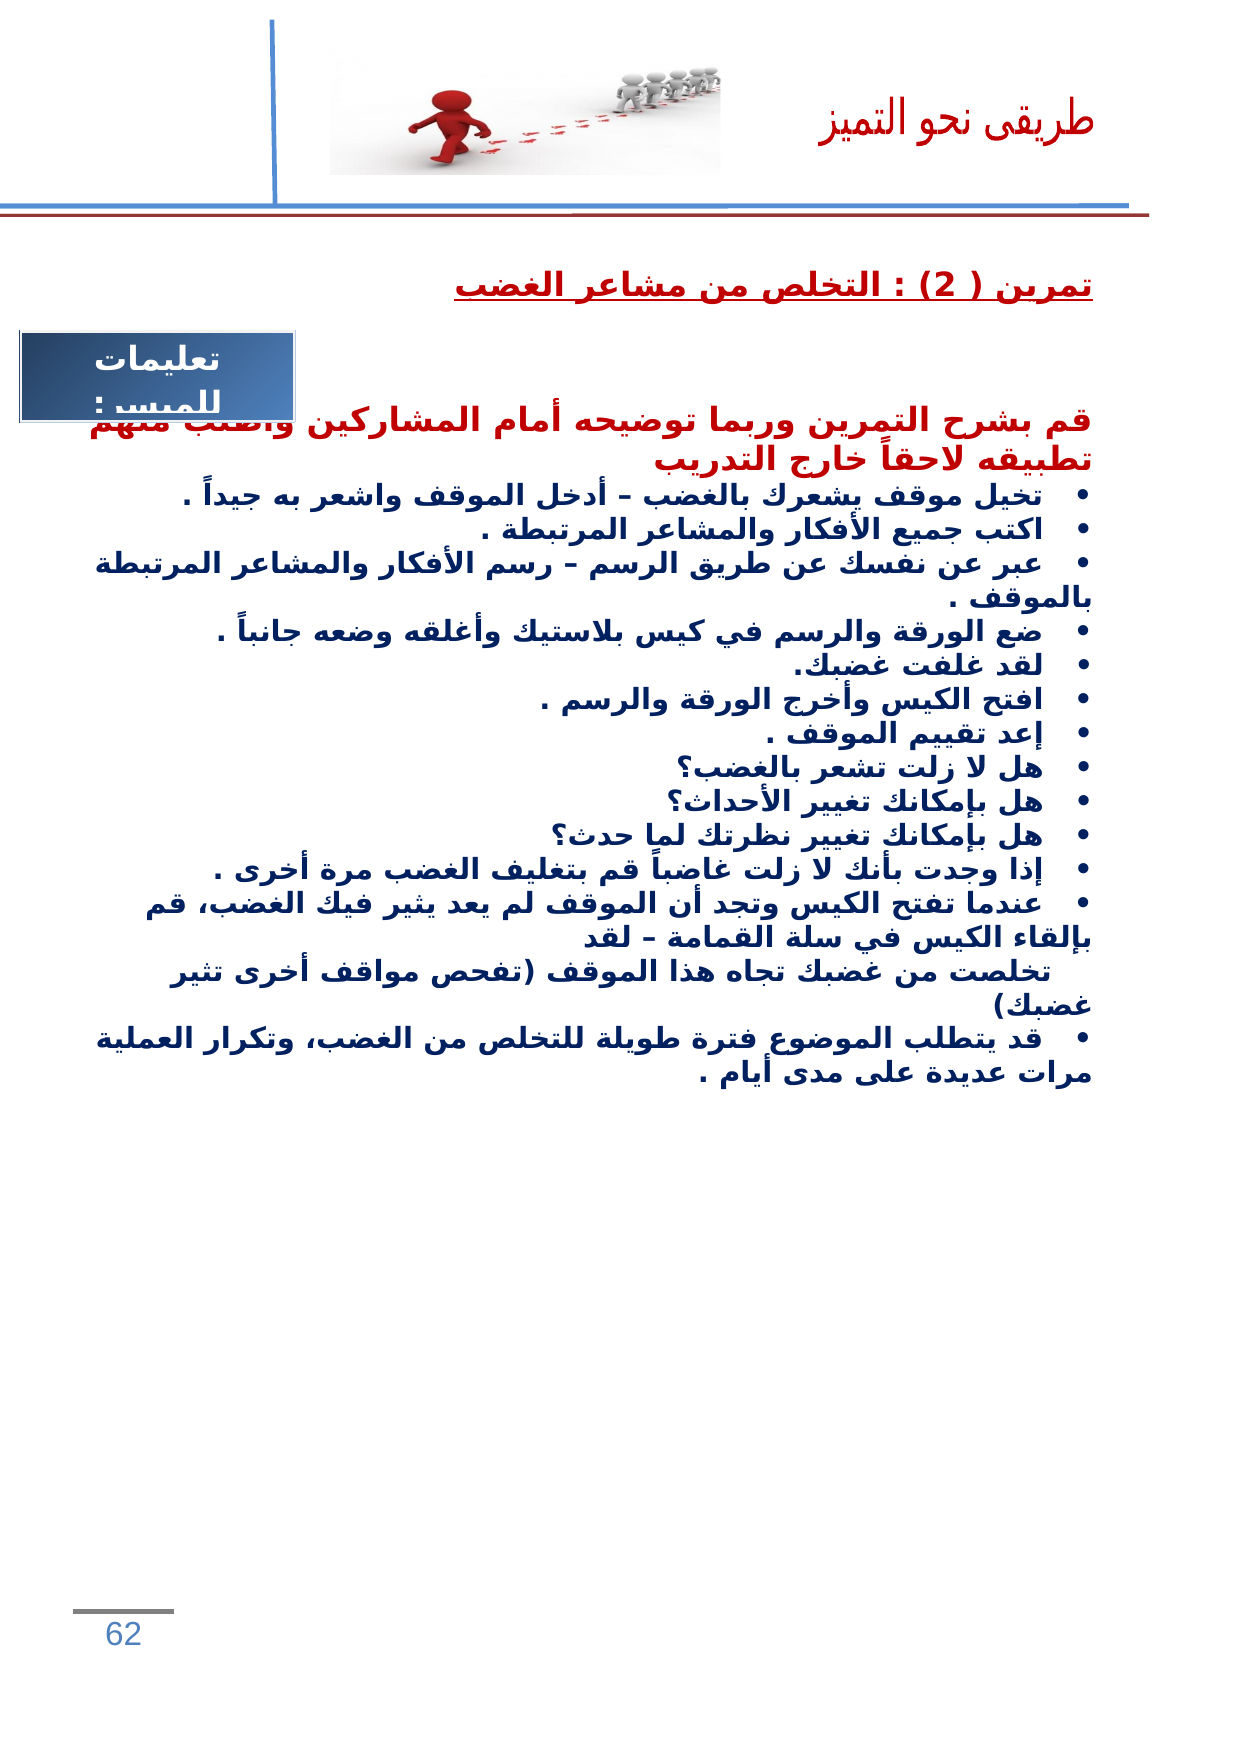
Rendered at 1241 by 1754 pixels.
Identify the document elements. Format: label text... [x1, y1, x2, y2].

text • افتح الكيس وأخرج الورقة والرسم . [84, 682, 1093, 716]
text تمرين ( 2) : التخلص من مشاعر الغضب [84, 266, 1093, 304]
text • تخيل موقف يشعرك بالغضب – أدخل الموقف واشعر به جيداً . [84, 478, 1093, 512]
text • عبر عن نفسك عن طريق الرسم – رسم الأفكار والمشاعر المرتبطة بالموقف . [84, 546, 1093, 614]
text قم بشرح التمرين وربما توضيحه أمام المشاركين وأطلب منهم تطبيقه لاحقاً خارج التدريب [84, 401, 1093, 478]
text • هل بإمكانك تغيير الأحداث؟ [84, 784, 1093, 818]
text • إذا وجدت بأنك لا زلت غاضباً قم بتغليف الغضب مرة أخرى . [84, 852, 1093, 886]
text • هل لا زلت تشعر بالغضب؟ [84, 750, 1093, 784]
text • قد يتطلب الموضوع فترة طويلة للتخلص من الغضب، وتكرار العملية مرات عديدة على مدى أيام . [84, 1022, 1093, 1090]
text • عندما تفتح الكيس وتجد أن الموقف لم يعد يثير فيك الغضب، قم بإلقاء الكيس في سلة القمامة – لقد تخلصت من غضبك تجاه هذا الموقف (تفحص مواقف أخرى تثير غضبك) [84, 886, 1093, 1022]
text • اكتب جميع الأفكار والمشاعر المرتبطة . [84, 512, 1093, 546]
text • لقد غلفت غضبك. [84, 648, 1093, 682]
picture [329, 46, 721, 175]
text • هل بإمكانك تغيير نظرتك لما حدث؟ [84, 818, 1093, 852]
text • إعد تقييم الموقف . [84, 716, 1093, 750]
text • ضع الورقة والرسم في كيس بلاستيك وأغلقه وضعه جانباً . [84, 614, 1093, 648]
